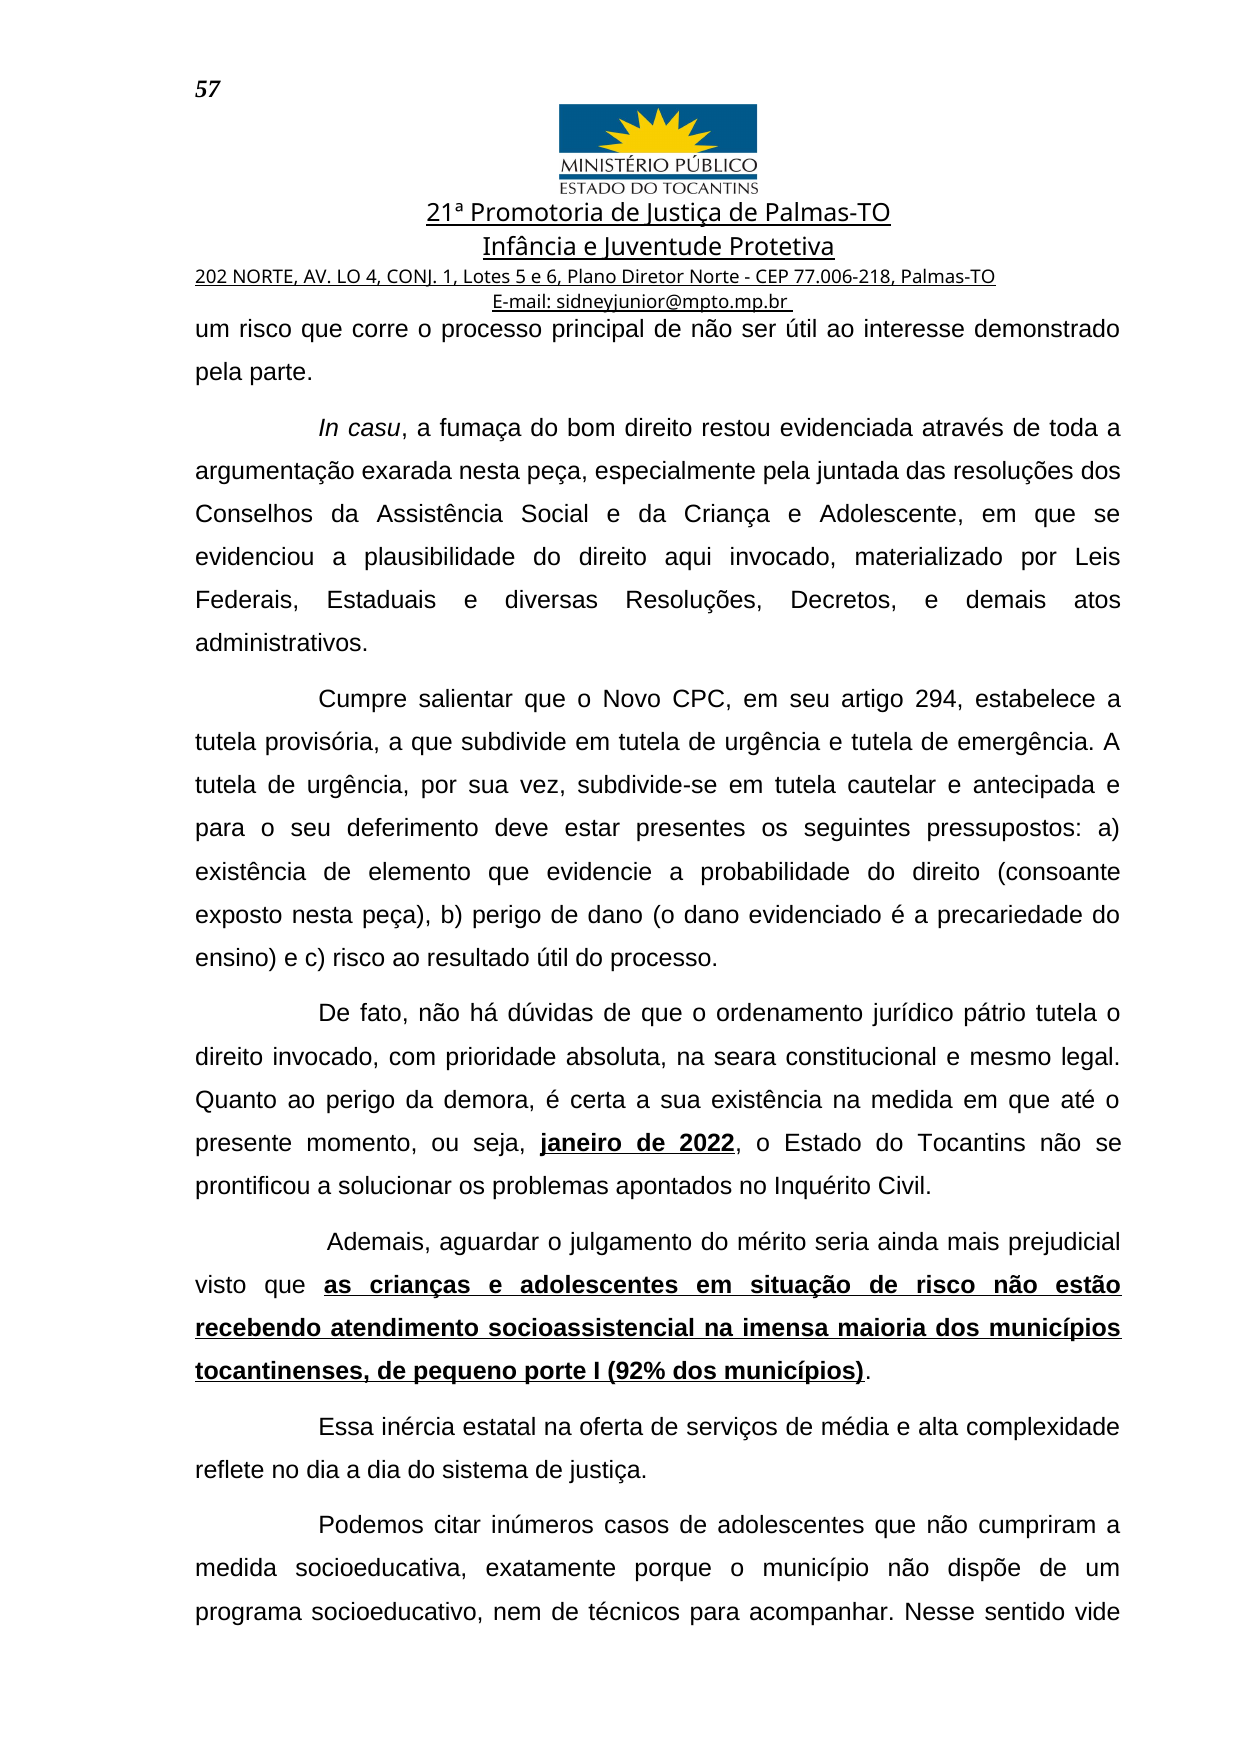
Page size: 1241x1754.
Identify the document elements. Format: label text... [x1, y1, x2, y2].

text Essa inércia estatal na oferta de serviços de média e alta complexidade reflete no dia a dia do sistema de justiça. [195, 1412, 1122, 1483]
text In casu, a fumaça do bom direito restou evidenciada através de toda a argumentação exarada nesta peça, especialmente pela juntada das resoluções dos Conselhos da Assistência Social e da Criança e Adolescente, em que se evidenciou a plausibilidade do direito aqui invocado, materializado por Leis Federais, Estaduais e diversas Resoluções, Decretos, e demais atos administrativos. [195, 413, 1122, 657]
text De fato, não há dúvidas de que o ordenamento jurídico pátrio tutela o direito invocado, com prioridade absoluta, na seara constitucional e mesmo legal. Quanto ao perigo da demora, é certa a sua existência na medida em que até o presente momento, ou seja, janeiro de 2022, o Estado do Tocantins não se prontificou a solucionar os problemas apontados no Inquérito Civil. [195, 998, 1122, 1200]
text Ademais, aguardar o julgamento do mérito seria ainda mais prejudicial visto que as crianças e adolescentes em situação de risco não estão recebendo atendimento socioassistencial na imensa maioria dos municípios tocantinenses, de pequeno porte I (92% dos municípios). [195, 1339, 1122, 1385]
text Ademais, aguardar o julgamento do mérito seria ainda mais prejudicial visto que as crianças e adolescentes em situação de risco não estão recebendo atendimento socioassistencial na imensa maioria dos municípios tocantinenses, de pequeno porte I (92% dos municípios). [195, 1227, 1122, 1338]
picture [559, 104, 758, 194]
text Cumpre salientar que o Novo CPC, em seu artigo 294, estabelece a tutela provisória, a que subdivide em tutela de urgência e tutela de emergência. A tutela de urgência, por sua vez, subdivide-se em tutela cautelar e antecipada e para o seu deferimento deve estar presentes os seguintes pressupostos: a) existência de elemento que evidencie a probabilidade do direito (consoante exposto nesta peça), b) perigo de dano (o dano evidenciado é a precariedade do ensino) e c) risco ao resultado útil do processo. [195, 684, 1122, 972]
